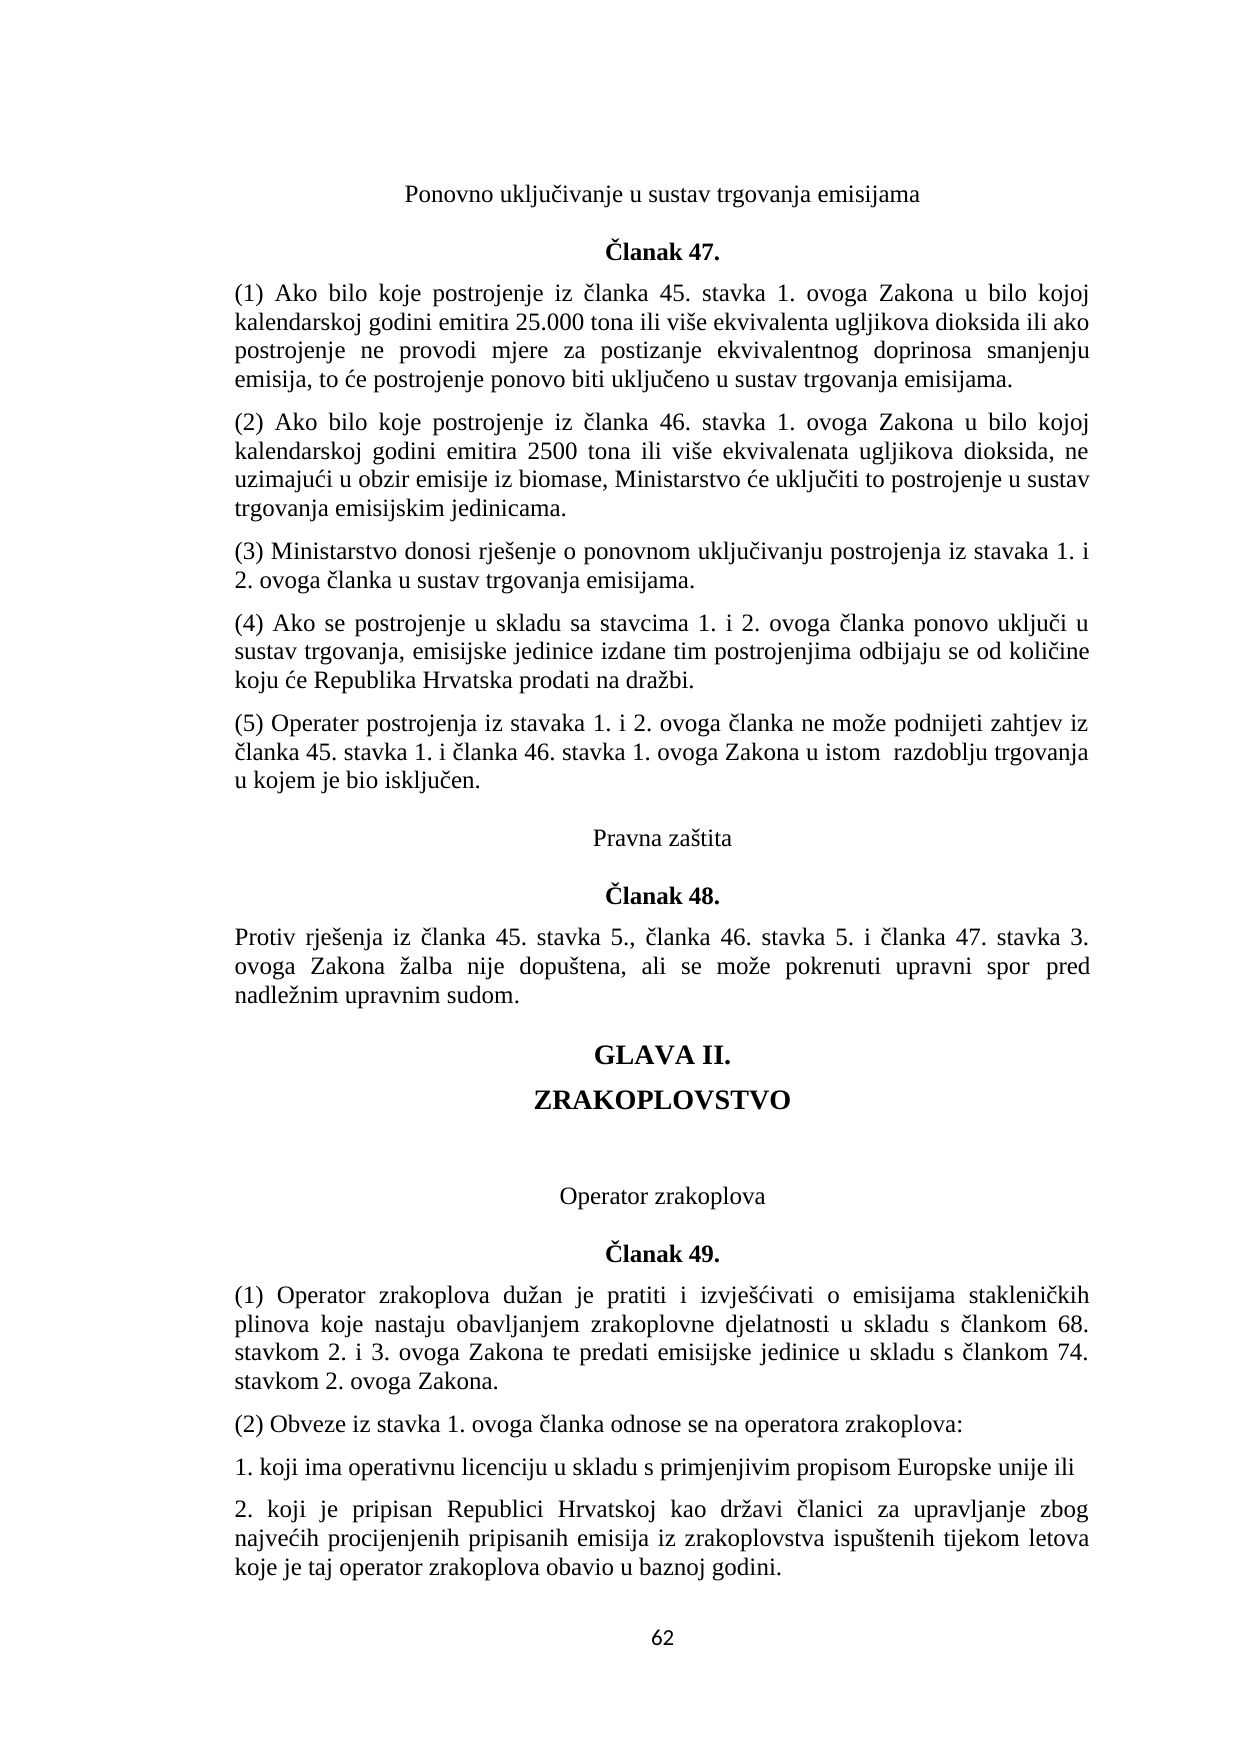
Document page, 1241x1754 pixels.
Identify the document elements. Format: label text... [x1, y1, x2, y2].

text (4) Ako se postrojenje u skladu sa stavcima 1. i 2. ovoga članka ponovo uključi u sustav trgovanja, emisijske jedinice izdane tim postrojenjima odbijaju se od količine koju će Republika Hrvatska prodati na dražbi. [234, 608, 1090, 694]
text (2) Obveze iz stavka 1. ovoga članka odnose se na operatora zrakoplova: [234, 1409, 1090, 1438]
text (1) Ako bilo koje postrojenje iz članka 45. stavka 1. ovoga Zakona u bilo kojoj kalendarskoj godini emitira 25.000 tona ili više ekvivalenta ugljikova dioksida ili ako postrojenje ne provodi mjere za postizanje ekvivalentnog doprinosa smanjenju emisija, to će postrojenje ponovo biti uključeno u sustav trgovanja emisijama. [234, 278, 1090, 393]
subtitle Operator zrakoplova [234, 1181, 1090, 1209]
subtitle GLAVA II. [234, 1038, 1090, 1070]
text 1. koji ima operativnu licenciju u skladu s primjenjivim propisom Europske unije ili [234, 1452, 1090, 1481]
text (2) Ako bilo koje postrojenje iz članka 46. stavka 1. ovoga Zakona u bilo kojoj kalendarskoj godini emitira 2500 tona ili više ekvivalenata ugljikova dioksida, ne uzimajući u obzir emisije iz biomase, Ministarstvo će uključiti to postrojenje u sustav trgovanja emisijskim jedinicama. [234, 407, 1090, 522]
subtitle Članak 47. [234, 237, 1090, 265]
text 2. koji je pripisan Republici Hrvatskoj kao državi članici za upravljanje zbog najvećih procijenjenih pripisanih emisija iz zrakoplovstva ispuštenih tijekom letova koje je taj operator zrakoplova obavio u baznoj godini. [234, 1494, 1090, 1581]
subtitle ZRAKOPLOVSTVO [234, 1083, 1090, 1115]
subtitle Članak 48. [234, 881, 1090, 910]
text (3) Ministarstvo donosi rješenje o ponovnom uključivanju postrojenja iz stavaka 1. i 2. ovoga članka u sustav trgovanja emisijama. [234, 536, 1090, 593]
subtitle Pravna zaštita [234, 823, 1090, 852]
text (1) Operator zrakoplova dužan je pratiti i izvješćivati o emisijama stakleničkih plinova koje nastaju obavljanjem zrakoplovne djelatnosti u skladu s člankom 68. stavkom 2. i 3. ovoga Zakona te predati emisijske jedinice u skladu s člankom 74. stavkom 2. ovoga Zakona. [234, 1280, 1090, 1395]
text (5) Operater postrojenja iz stavaka 1. i 2. ovoga članka ne može podnijeti zahtjev iz članka 45. stavka 1. i članka 46. stavka 1. ovoga Zakona u istom razdoblju trgovanja u kojem je bio isključen. [234, 708, 1090, 794]
text Ponovno uključivanje u sustav trgovanja emisijama [234, 179, 1090, 207]
text Protiv rješenja iz članka 45. stavka 5., članka 46. stavka 5. i članka 47. stavka 3. ovoga Zakona žalba nije dopuštena, ali se može pokrenuti upravni spor pred nadležnim upravnim sudom. [234, 922, 1090, 1009]
subtitle Članak 49. [234, 1239, 1090, 1267]
